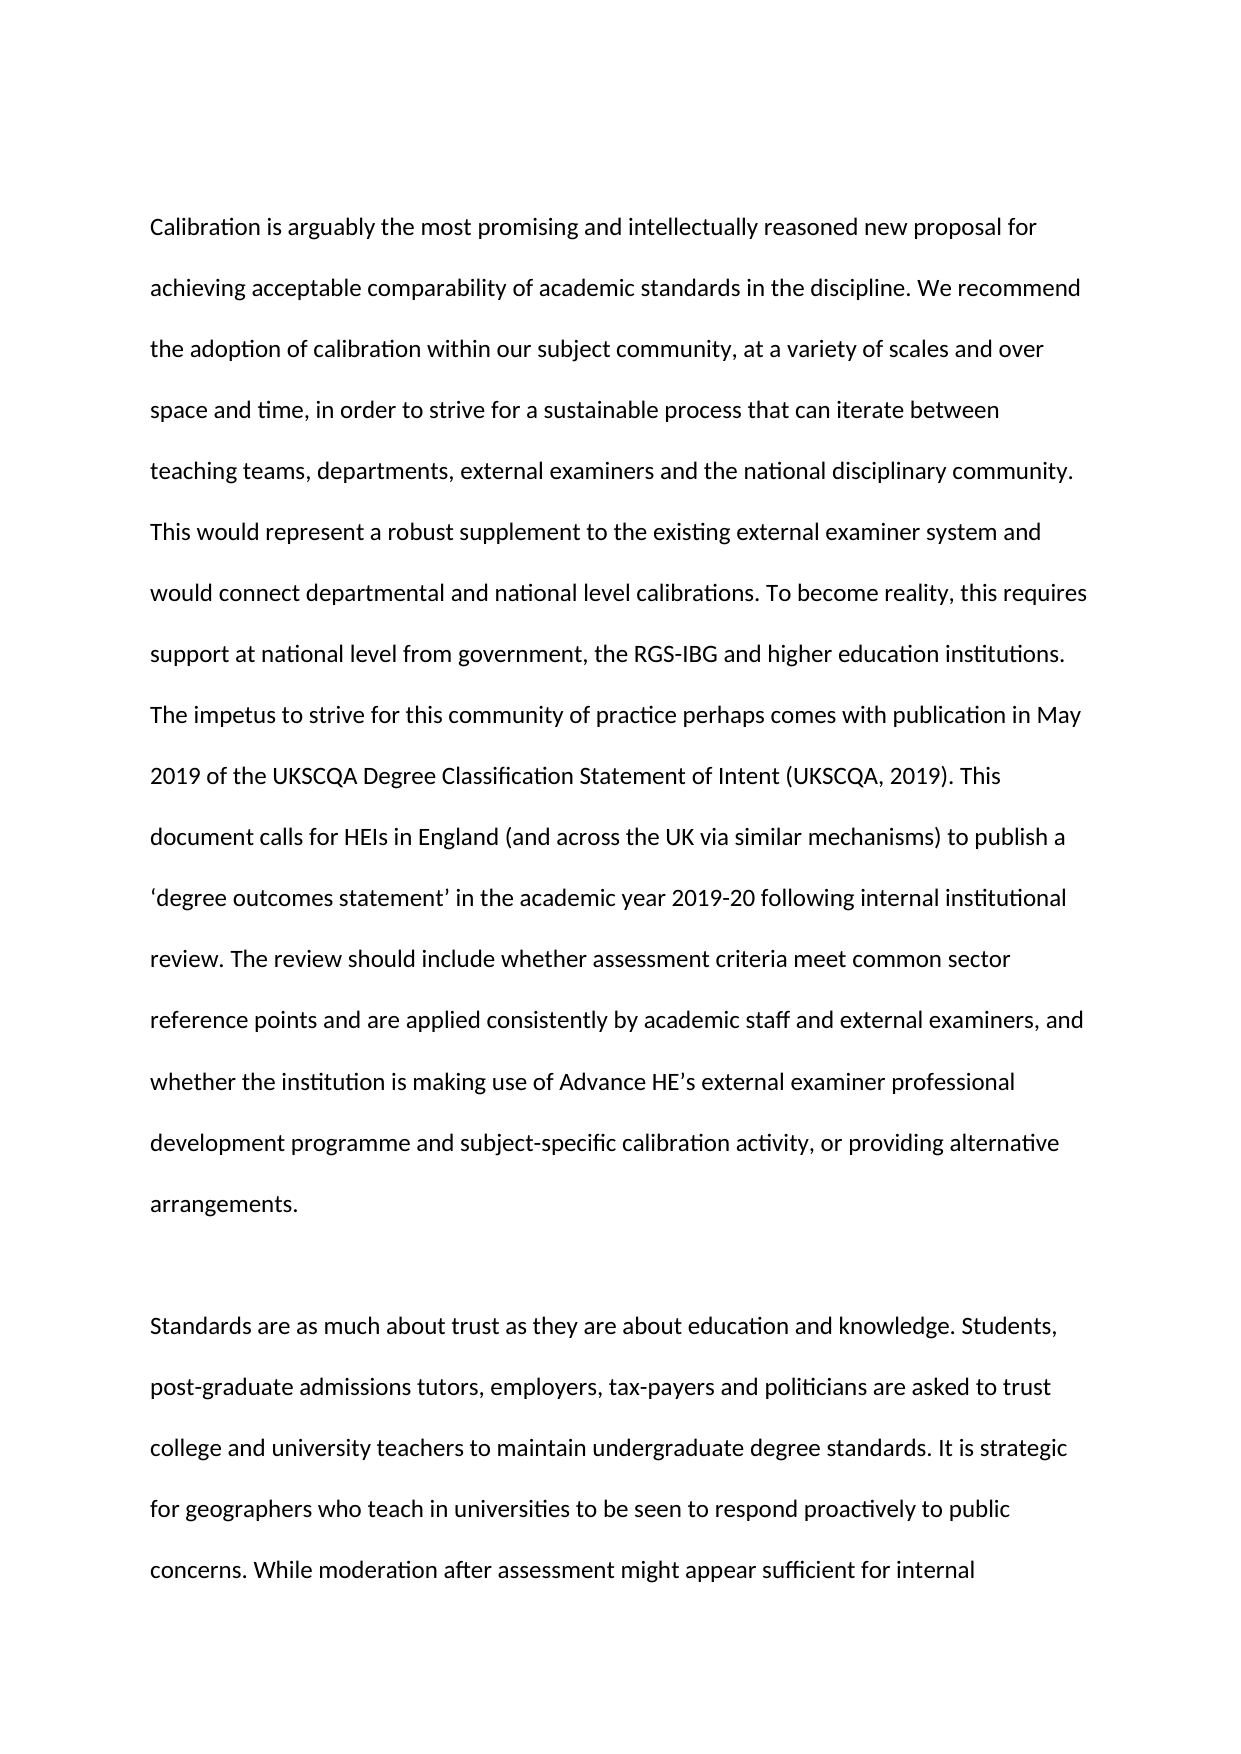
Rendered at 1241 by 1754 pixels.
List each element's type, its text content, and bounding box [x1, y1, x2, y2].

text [150, 1310, 1090, 1584]
text Calibration is arguably the most promising and intellectually reasoned new proposal for achieving acceptable comparability of academic standards in the discipline. We recommend the adoption of calibration within our subject community, at a variety of scales and over space and time, in order to strive for a sustainable process that can iterate between teaching teams, departments, external examiners and the national disciplinary community. This would represent a robust supplement to the existing external examiner system and would connect departmental and national level calibrations. To become reality, this requires support at national level from government, the RGS-IBG and higher education institutions. The impetus to strive for this community of practice perhaps comes with publication in May 2019 of the UKSCQA Degree Classification Statement of Intent (UKSCQA, 2019). This document calls for HEIs in England (and across the UK via similar mechanisms) to publish a ‘degree outcomes statement’ in the academic year 2019-20 following internal institutional review. The review should include whether assessment criteria meet common sector reference points and are applied consistently by academic staff and external examiners, and whether the institution is making use of Advance HE’s external examiner professional development programme and subject-specific calibration activity, or providing alternative arrangements. [150, 211, 1090, 1218]
